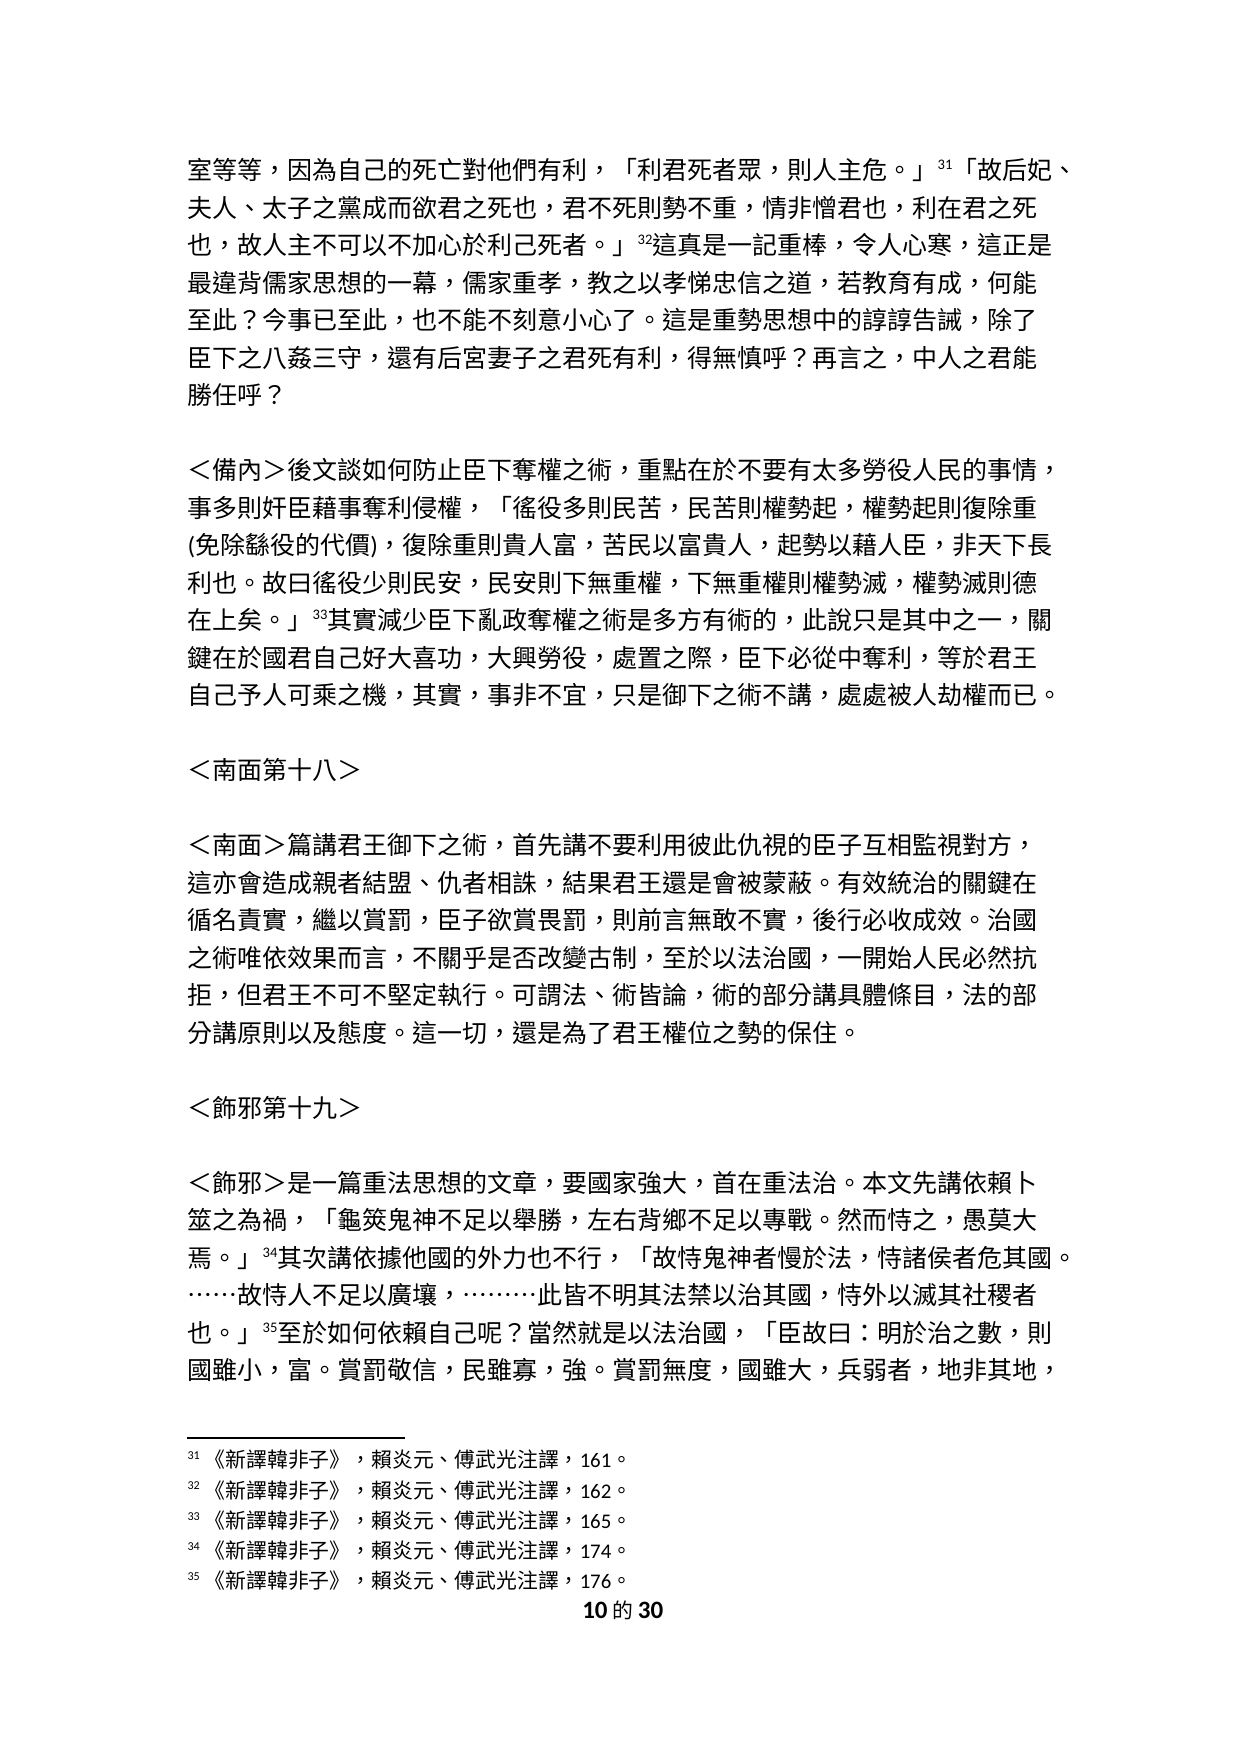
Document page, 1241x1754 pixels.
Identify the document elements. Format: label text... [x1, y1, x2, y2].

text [187, 1162, 1053, 1387]
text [187, 150, 1053, 412]
text ＜南面第十八＞ [187, 750, 1053, 787]
text ＜飾邪第十九＞ [187, 1087, 1053, 1125]
text ＜南面＞篇講君王御下之術，首先講不要利用彼此仇視的臣子互相監視對方，這亦會造成親者結盟、仇者相誅，結果君王還是會被蒙蔽。有效統治的關鍵在循名責實，繼以賞罰，臣子欲賞畏罰，則前言無敢不實，後行必收成效。治國之術唯依效果而言，不關乎是否改變古制，至於以法治國，一開始人民必然抗拒，但君王不可不堅定執行。可謂法、術皆論，術的部分講具體條目，法的部分講原則以及態度。這一切，還是為了君王權位之勢的保住。 [187, 825, 1053, 1050]
text ＜備內＞後文談如何防止臣下奪權之術，重點在於不要有太多勞役人民的事情，事多則奸臣藉事奪利侵權，「徭役多則民苦，民苦則權勢起，權勢起則復除重(免除繇役的代價)，復除重則貴人富，苦民以富貴人，起勢以藉人臣，非天下長利也。故曰徭役少則民安，民安則下無重權，下無重權則權勢滅，權勢滅則德在上矣。」其實減少臣下亂政奪權之術是多方有術的，此說只是其中之一，關鍵在於國君自己好大喜功，大興勞役，處置之際，臣下必從中奪利，等於君王自己予人可乘之機，其實，事非不宜，只是御下之術不講，處處被人劫權而已。 [187, 450, 1053, 712]
